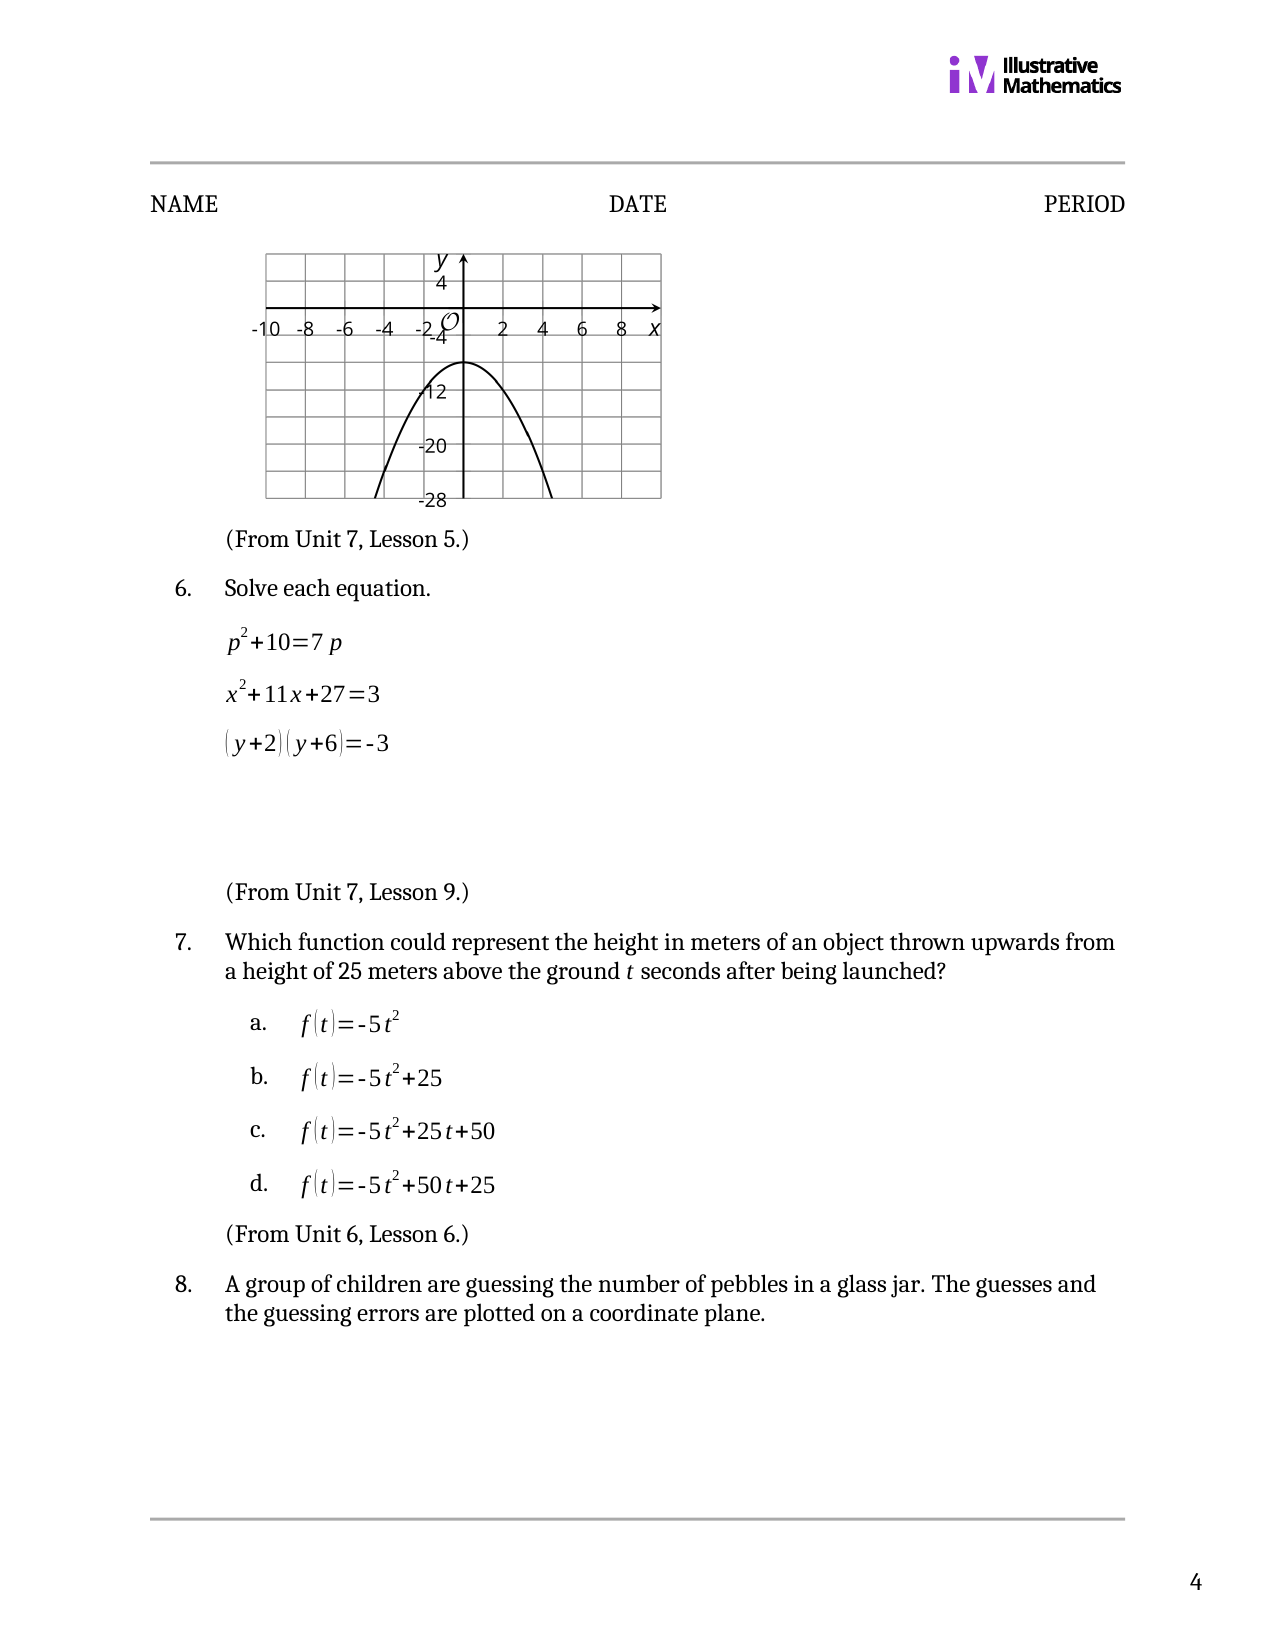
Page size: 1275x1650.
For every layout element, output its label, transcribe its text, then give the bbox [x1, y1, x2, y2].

picture [949, 55, 1121, 93]
list (From Unit 6, Lesson 6.) [175, 1220, 1125, 1249]
list Solve each equation. [175, 574, 1125, 603]
list (From Unit 7, Lesson 5.) [175, 524, 1125, 553]
list A group of children are guessing the number of pebbles in a glass jar. The guesses and the guessing errors are plotted on a coordinate plane. [175, 1270, 1125, 1327]
picture [243, 247, 669, 515]
list Which function could represent the height in meters of an object thrown upwards from a height of 25 meters above the ground seconds after being launched? [175, 928, 1125, 985]
list (From Unit 7, Lesson 9.) [175, 878, 1125, 907]
